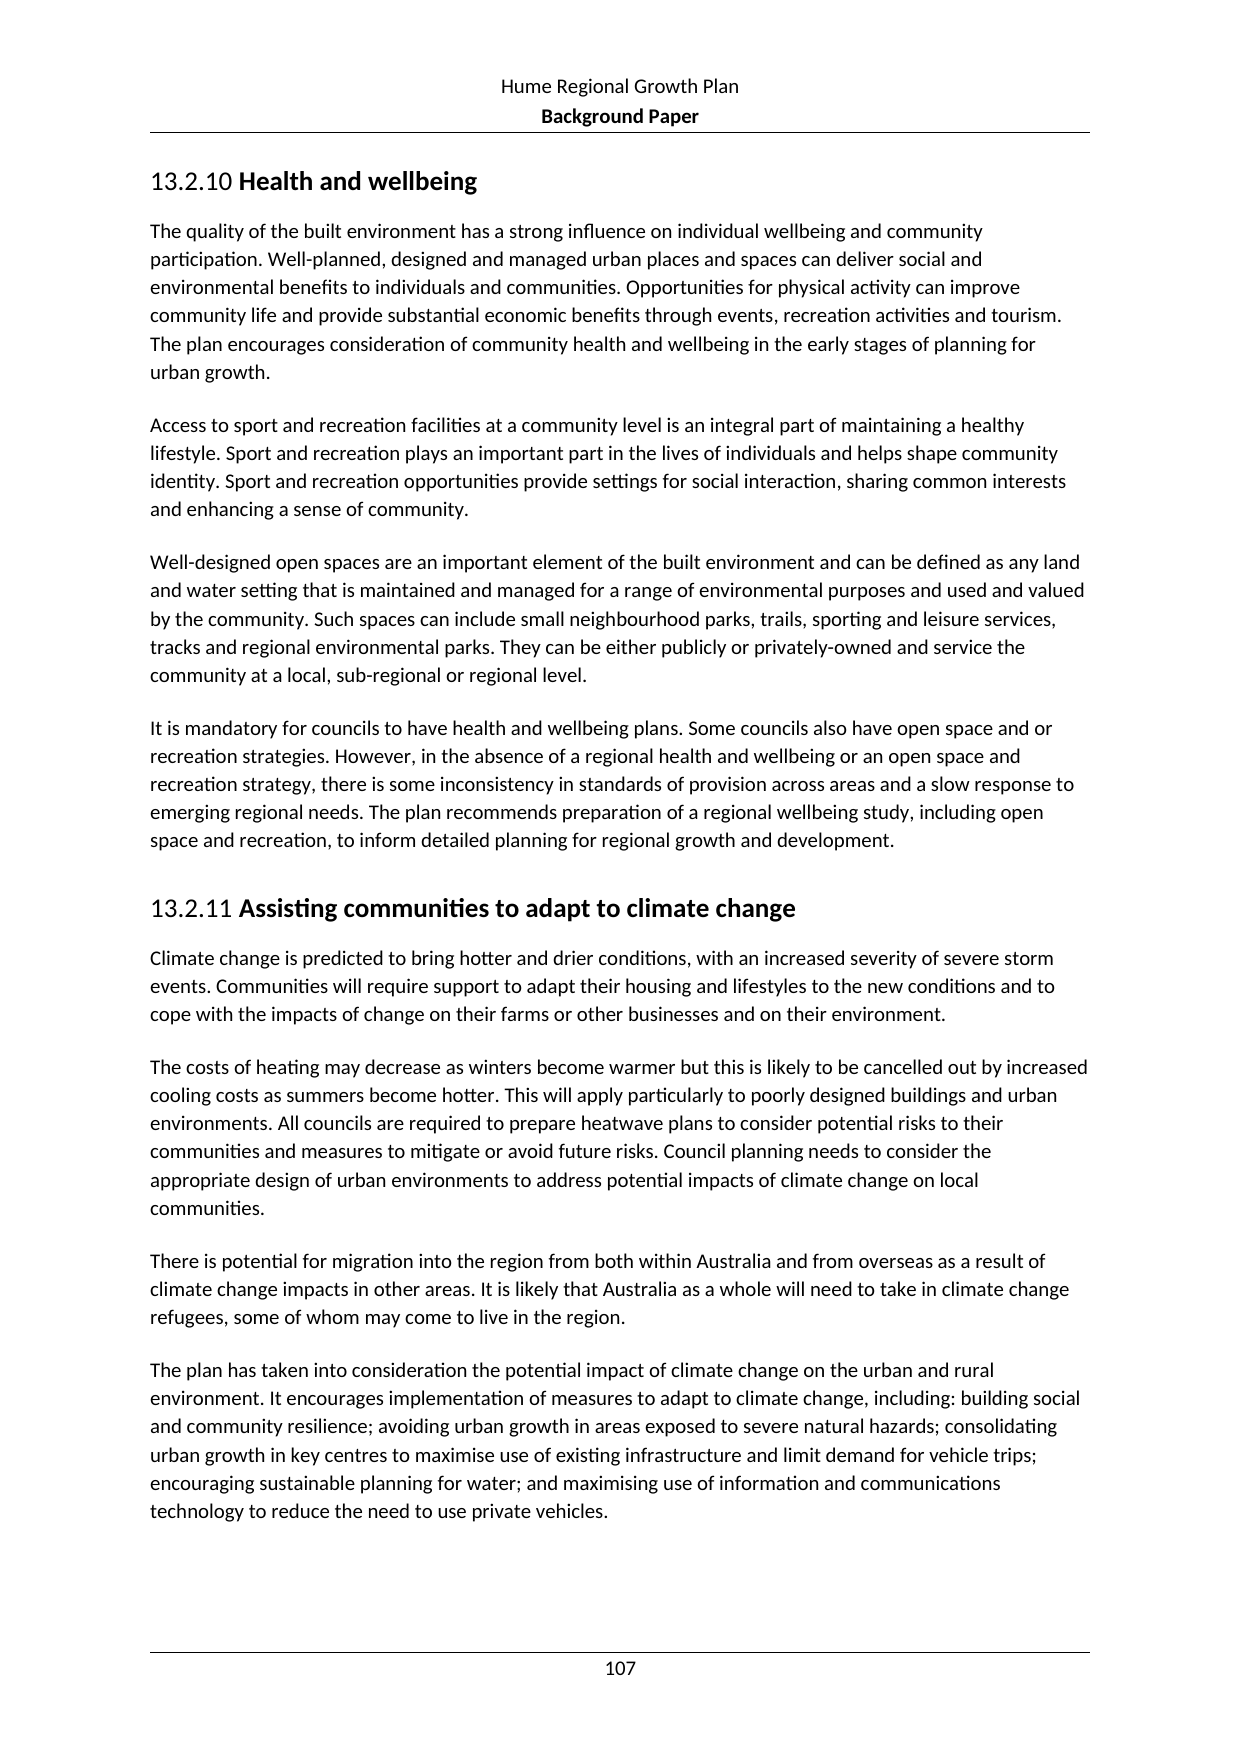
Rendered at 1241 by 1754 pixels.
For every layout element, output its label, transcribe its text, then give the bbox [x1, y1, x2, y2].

text Well-designed open spaces are an important element of the built environment and can be defined as any land and water setting that is maintained and managed for a range of environmental purposes and used and valued by the community. Such spaces can include small neighbourhood parks, trails, sporting and leisure services, tracks and regional environmental parks. They can be either publicly or privately-owned and service the community at a local, sub-regional or regional level. [150, 547, 1090, 688]
subtitle Assisting communities to adapt to climate change [150, 891, 1090, 924]
text There is potential for migration into the region from both within Australia and from overseas as a result of climate change impacts in other areas. It is likely that Australia as a whole will need to take in climate change refugees, some of whom may come to live in the region. [150, 1246, 1090, 1330]
text Climate change is predicted to bring hotter and drier conditions, with an increased severity of severe storm events. Communities will require support to adapt their housing and lifestyles to the new conditions and to cope with the impacts of change on their farms or other businesses and on their environment. [150, 943, 1090, 1027]
text The costs of heating may decrease as winters become warmer but this is likely to be cancelled out by increased cooling costs as summers become hotter. This will apply particularly to poorly designed buildings and urban environments. All councils are required to prepare heatwave plans to consider potential risks to their communities and measures to mitigate or avoid future risks. Council planning needs to consider the appropriate design of urban environments to address potential impacts of climate change on local communities. [150, 1052, 1090, 1221]
text The quality of the built environment has a strong influence on individual wellbeing and community participation. Well-planned, designed and managed urban places and spaces can deliver social and environmental benefits to individuals and communities. Opportunities for physical activity can improve community life and provide substantial economic benefits through events, recreation activities and tourism. The plan encourages consideration of community health and wellbeing in the early stages of planning for urban growth. [150, 216, 1090, 385]
text Access to sport and recreation facilities at a community level is an integral part of maintaining a healthy lifestyle. Sport and recreation plays an important part in the lives of individuals and helps shape community identity. Sport and recreation opportunities provide settings for social interaction, sharing common interests and enhancing a sense of community. [150, 410, 1090, 522]
text The plan has taken into consideration the potential impact of climate change on the urban and rural environment. It encourages implementation of measures to adapt to climate change, including: building social and community resilience; avoiding urban growth in areas exposed to severe natural hazards; consolidating urban growth in key centres to maximise use of existing infrastructure and limit demand for vehicle trips; encouraging sustainable planning for water; and maximising use of information and communications technology to reduce the need to use private vehicles. [150, 1355, 1090, 1524]
text It is mandatory for councils to have health and wellbeing plans. Some councils also have open space and or recreation strategies. However, in the absence of a regional health and wellbeing or an open space and recreation strategy, there is some inconsistency in standards of provision across areas and a slow response to emerging regional needs. The plan recommends preparation of a regional wellbeing study, including open space and recreation, to inform detailed planning for regional growth and development. [150, 713, 1090, 853]
subtitle Health and wellbeing [150, 164, 1090, 197]
